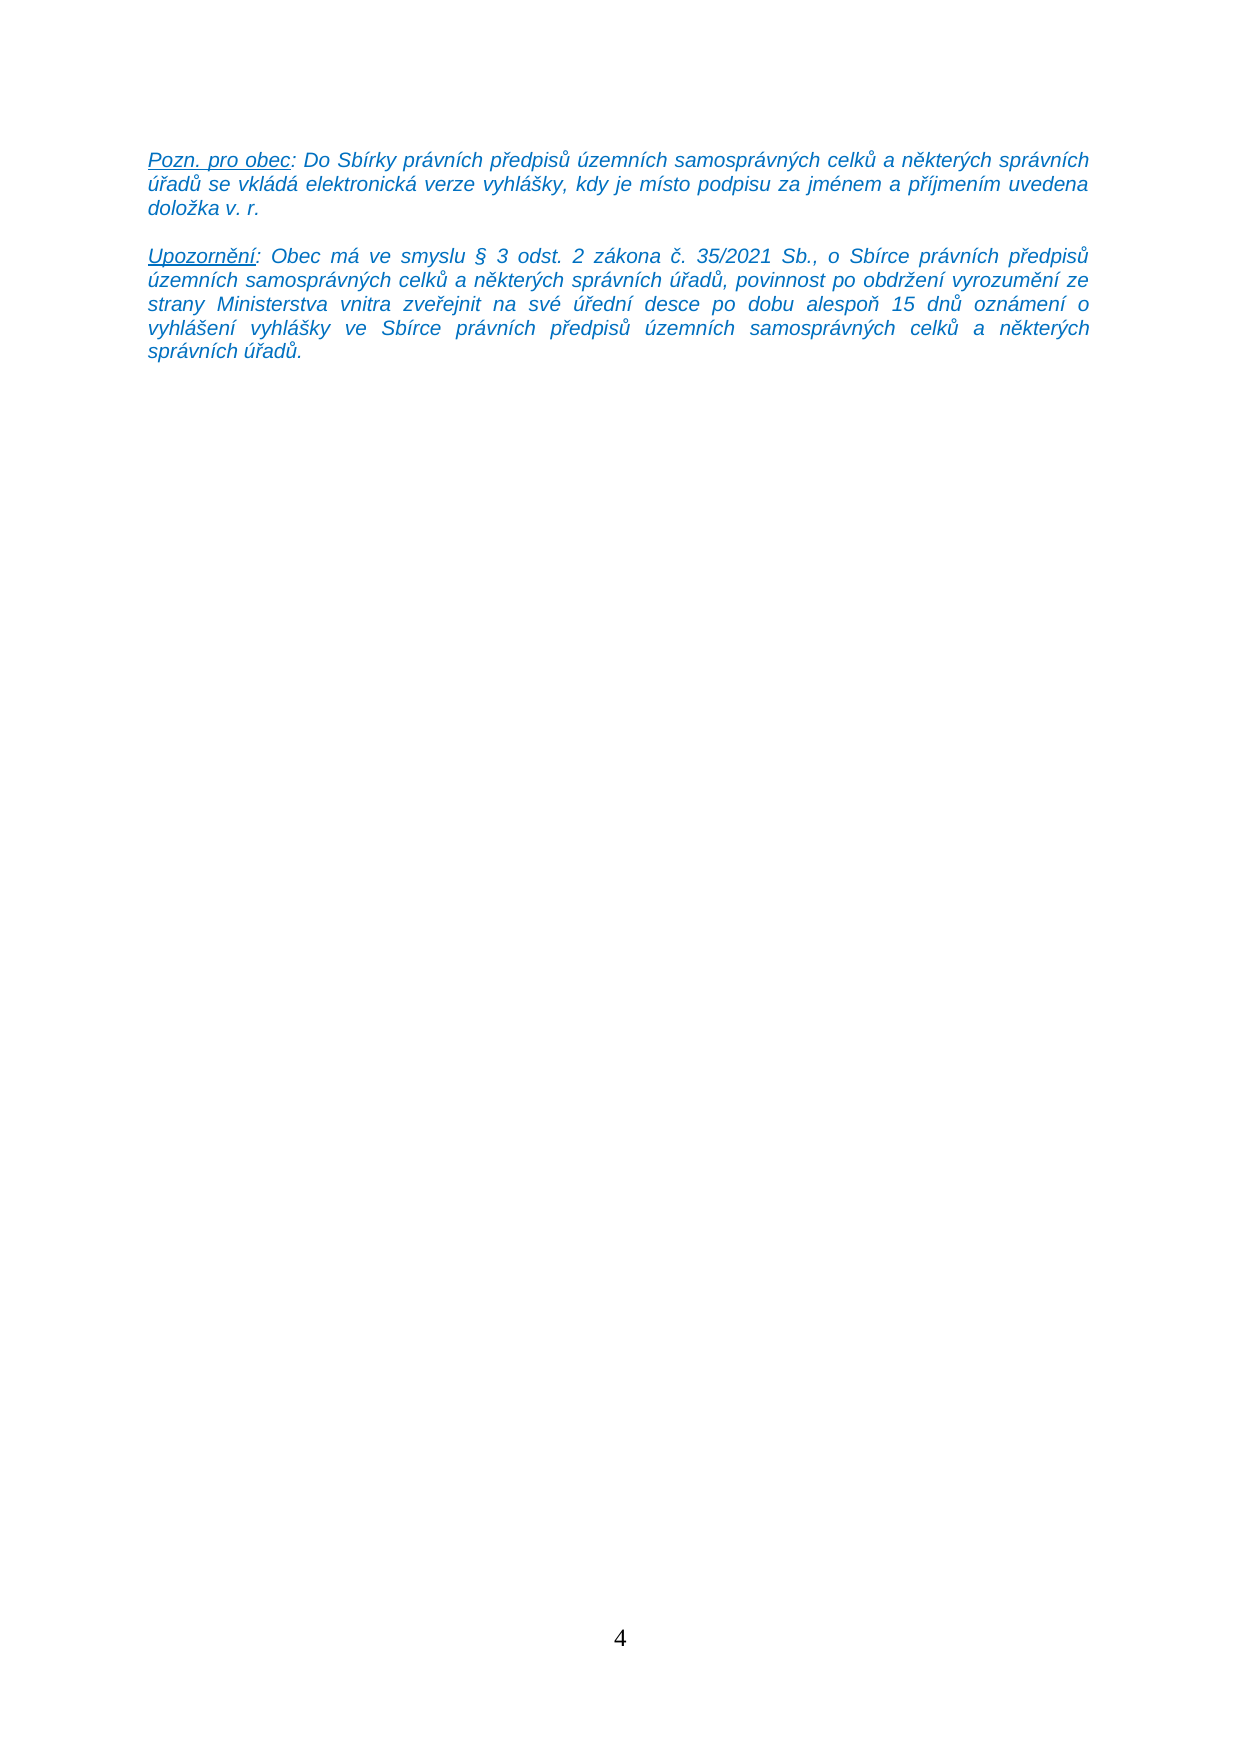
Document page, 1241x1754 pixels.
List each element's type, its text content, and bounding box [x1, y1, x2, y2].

text Upozornění: Obec má ve smyslu § 3 odst. 2 zákona č. 35/2021 Sb., o Sbírce právních předpisů územních samosprávných celků a některých správních úřadů, povinnost po obdržení vyrozumění ze strany Ministerstva vnitra zveřejnit na své úřední desce po dobu alespoň 15 dnů oznámení o vyhlášení vyhlášky ve Sbírce právních předpisů územních samosprávných celků a některých správních úřadů. [148, 243, 1092, 363]
text Pozn. pro obec: Do Sbírky právních předpisů územních samosprávných celků a některých správních úřadů se vkládá elektronická verze vyhlášky, kdy je místo podpisu za jménem a příjmením uvedena doložka v. r. [148, 148, 1092, 219]
